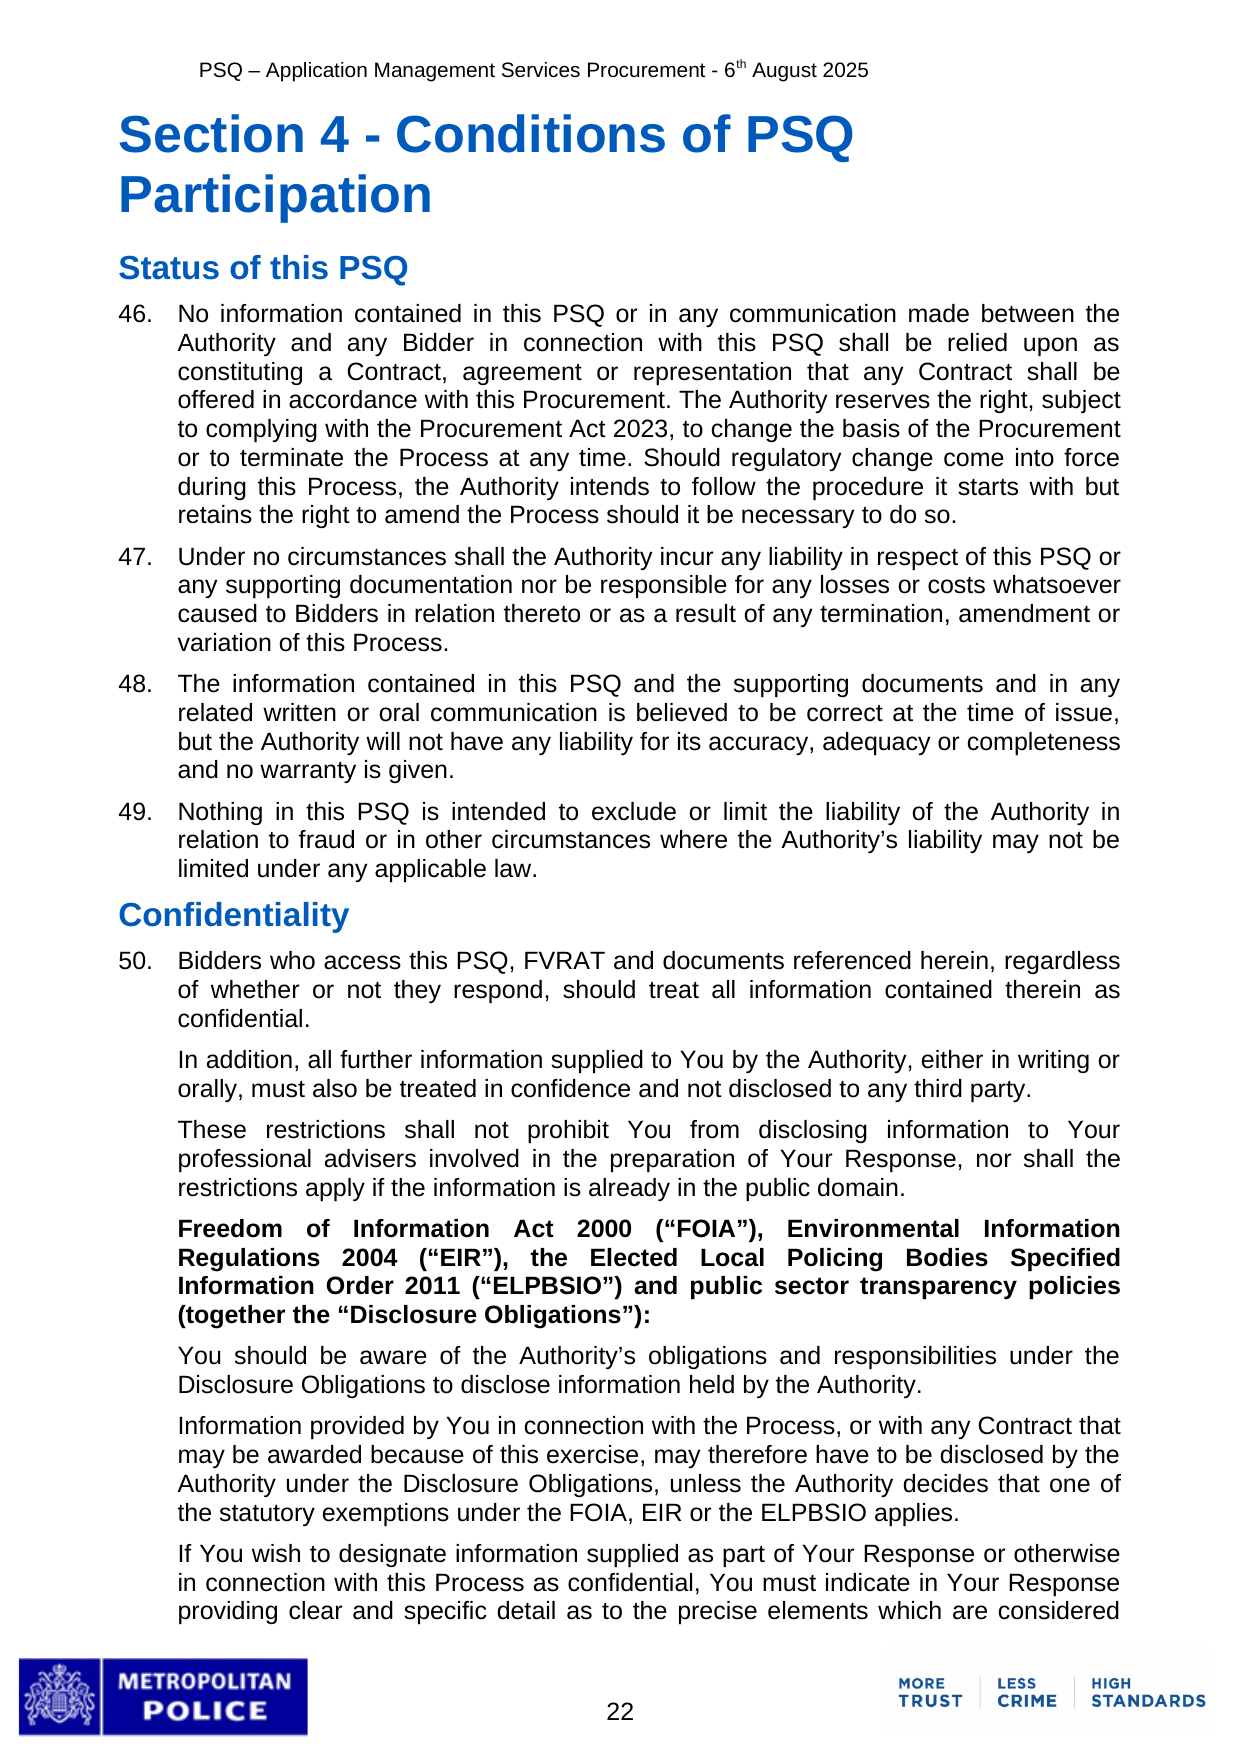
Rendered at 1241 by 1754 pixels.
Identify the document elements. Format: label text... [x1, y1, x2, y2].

text You should be aware of the Authority’s obligations and responsibilities under the Disclosure Obligations to disclose information held by the Authority. [177, 1341, 1122, 1399]
text Information provided by You in connection with the Process, or with any Contract that may be awarded because of this exercise, may therefore have to be disclosed by the Authority under the Disclosure Obligations, unless the Authority decides that one of the statutory exemptions under the FOIA, EIR or the ELPBSIO applies. [177, 1411, 1122, 1526]
text These restrictions shall not prohibit You from disclosing information to Your professional advisers involved in the preparation of Your Response, nor shall the restrictions apply if the information is already in the public domain. [177, 1115, 1122, 1201]
list Nothing in this PSQ is intended to exclude or limit the liability of the Authority in relation to fraud or in other circumstances where the Authority’s liability may not be limited under any applicable law. [118, 797, 1122, 883]
subtitle Section 4 - Conditions of PSQ Participation [118, 103, 1122, 223]
subtitle Status of this PSQ [118, 248, 1122, 287]
picture [883, 1645, 1215, 1736]
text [177, 1539, 1122, 1625]
list Bidders who access this PSQ, FVRAT and documents referenced herein, regardless of whether or not they respond, should treat all information contained therein as confidential. [118, 946, 1122, 1033]
picture [18, 1658, 308, 1737]
list The information contained in this PSQ and the supporting documents and in any related written or oral communication is believed to be correct at the time of issue, but the Authority will not have any liability for its accuracy, adequacy or completeness and no warranty is given. [118, 669, 1122, 784]
text Freedom of Information Act 2000 (“FOIA”), Environmental Information Regulations 2004 (“EIR”), the Elected Local Policing Bodies Specified Information Order 2011 (“ELPBSIO”) and public sector transparency policies (together the “Disclosure Obligations”): [177, 1214, 1122, 1329]
list No information contained in this PSQ or in any communication made between the Authority and any Bidder in connection with this PSQ shall be relied upon as constituting a Contract, agreement or representation that any Contract shall be offered in accordance with this Procurement. The Authority reserves the right, subject to complying with the Procurement Act 2023, to change the basis of the Procurement or to terminate the Process at any time. Should regulatory change come into force during this Process, the Authority intends to follow the procedure it starts with but retains the right to amend the Process should it be necessary to do so. [118, 299, 1122, 529]
subtitle Confidentiality [118, 895, 1122, 934]
list Under no circumstances shall the Authority incur any liability in respect of this PSQ or any supporting documentation nor be responsible for any losses or costs whatsoever caused to Bidders in relation thereto or as a result of any termination, amendment or variation of this Process. [118, 542, 1122, 657]
text In addition, all further information supplied to You by the Authority, either in writing or orally, must also be treated in confidence and not disclosed to any third party. [177, 1045, 1122, 1103]
